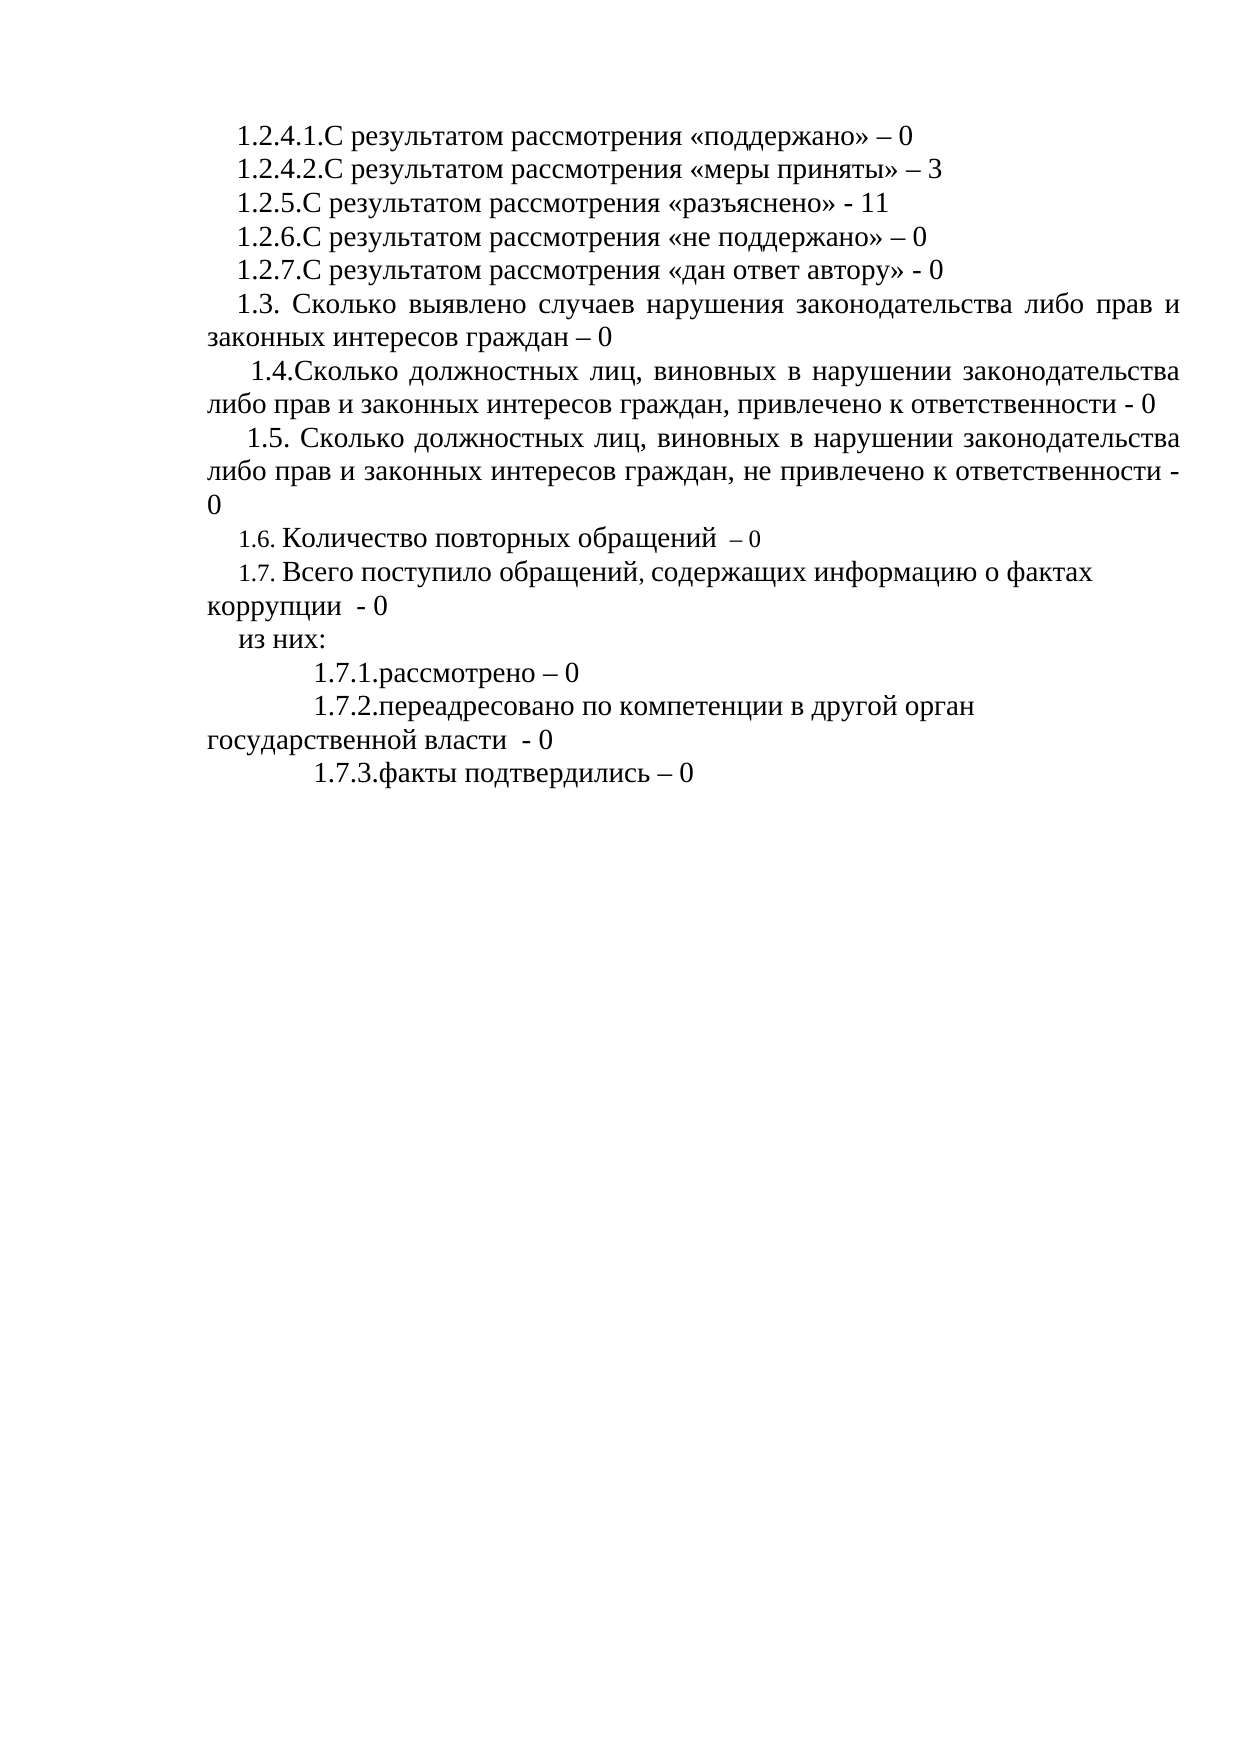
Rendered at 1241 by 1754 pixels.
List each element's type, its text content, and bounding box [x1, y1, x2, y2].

text 1.2.4.2.С результатом рассмотрения «меры приняты» – 3 [207, 152, 1181, 185]
text 1.2.4.1.С результатом рассмотрения «поддержано» – 0 [207, 118, 1181, 152]
text 1.7.2.переадресовано по компетенции в другой орган государственной власти - 0 [207, 688, 1181, 755]
text 1.6. Количество повторных обращений – 0 [207, 521, 1181, 554]
text 1.7. Всего поступило обращений, содержащих информацию о фактах коррупции - 0 [207, 554, 1181, 621]
text 1.7.3.факты подтвердились – 0 [207, 755, 1181, 789]
text 1.5. Сколько должностных лиц, виновных в нарушении законодательства либо прав и законных интересов граждан, не привлечено к ответственности - 0 [207, 420, 1181, 521]
text 1.4.Сколько должностных лиц, виновных в нарушении законодательства либо прав и законных интересов граждан, привлечено к ответственности - 0 [207, 353, 1181, 420]
text 1.2.6.С результатом рассмотрения «не поддержано» – 0 [207, 219, 1181, 252]
text 1.7.1.рассмотрено – 0 [207, 655, 1181, 688]
text 1.2.5.С результатом рассмотрения «разъяснено» - 11 [207, 185, 1181, 219]
text 1.3. Сколько выявлено случаев нарушения законодательства либо прав и законных интересов граждан – 0 [207, 286, 1181, 353]
text из них: [207, 621, 1181, 655]
text 1.2.7.С результатом рассмотрения «дан ответ автору» - 0 [207, 252, 1181, 286]
